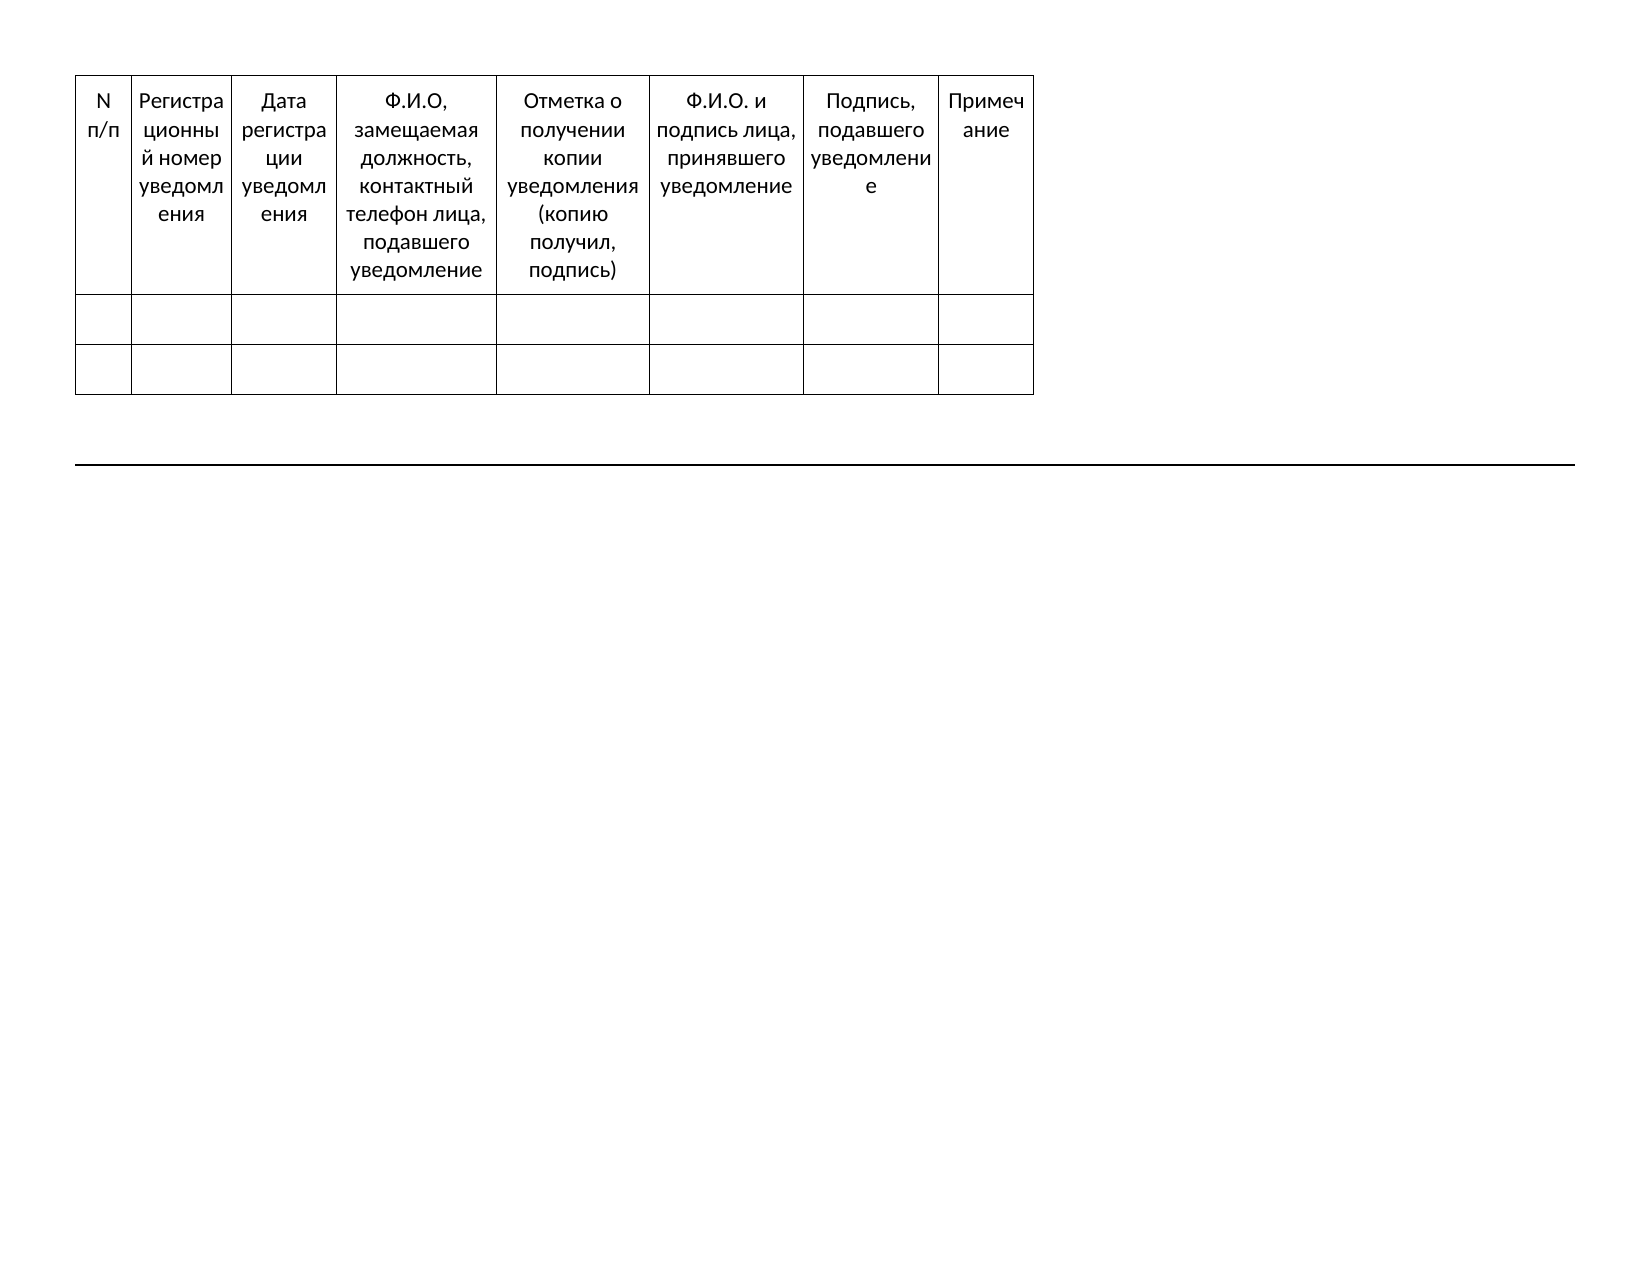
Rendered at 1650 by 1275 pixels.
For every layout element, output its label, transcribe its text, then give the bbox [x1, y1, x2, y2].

table_cell [497, 345, 649, 394]
table_cell [497, 295, 649, 344]
table_cell [132, 295, 231, 344]
table_cell [76, 295, 131, 344]
table_cell [337, 295, 496, 344]
table_header Дата регистрации уведомления [232, 76, 336, 293]
table_header N п/п [76, 76, 131, 293]
table_cell [132, 345, 231, 394]
table_cell [804, 345, 938, 394]
table_header Отметка о получении копии уведомления (копию получил, подпись) [497, 76, 649, 293]
table_header Подпись, подавшего уведомление [804, 76, 938, 293]
table_cell [804, 295, 938, 344]
table_cell [232, 295, 336, 344]
table_header Регистрационный номер уведомления [132, 76, 231, 293]
table_cell [337, 345, 496, 394]
table_cell [232, 345, 336, 394]
table_cell [939, 345, 1033, 394]
table_cell [939, 295, 1033, 344]
table_header Ф.И.О, замещаемая должность, контактный телефон лица, подавшего уведомление [337, 76, 496, 293]
table_cell [650, 345, 803, 394]
table_header Примечание [939, 76, 1033, 293]
table_cell [650, 295, 803, 344]
table_cell [76, 345, 131, 394]
table_header Ф.И.О. и подпись лица, принявшего уведомление [650, 76, 803, 293]
